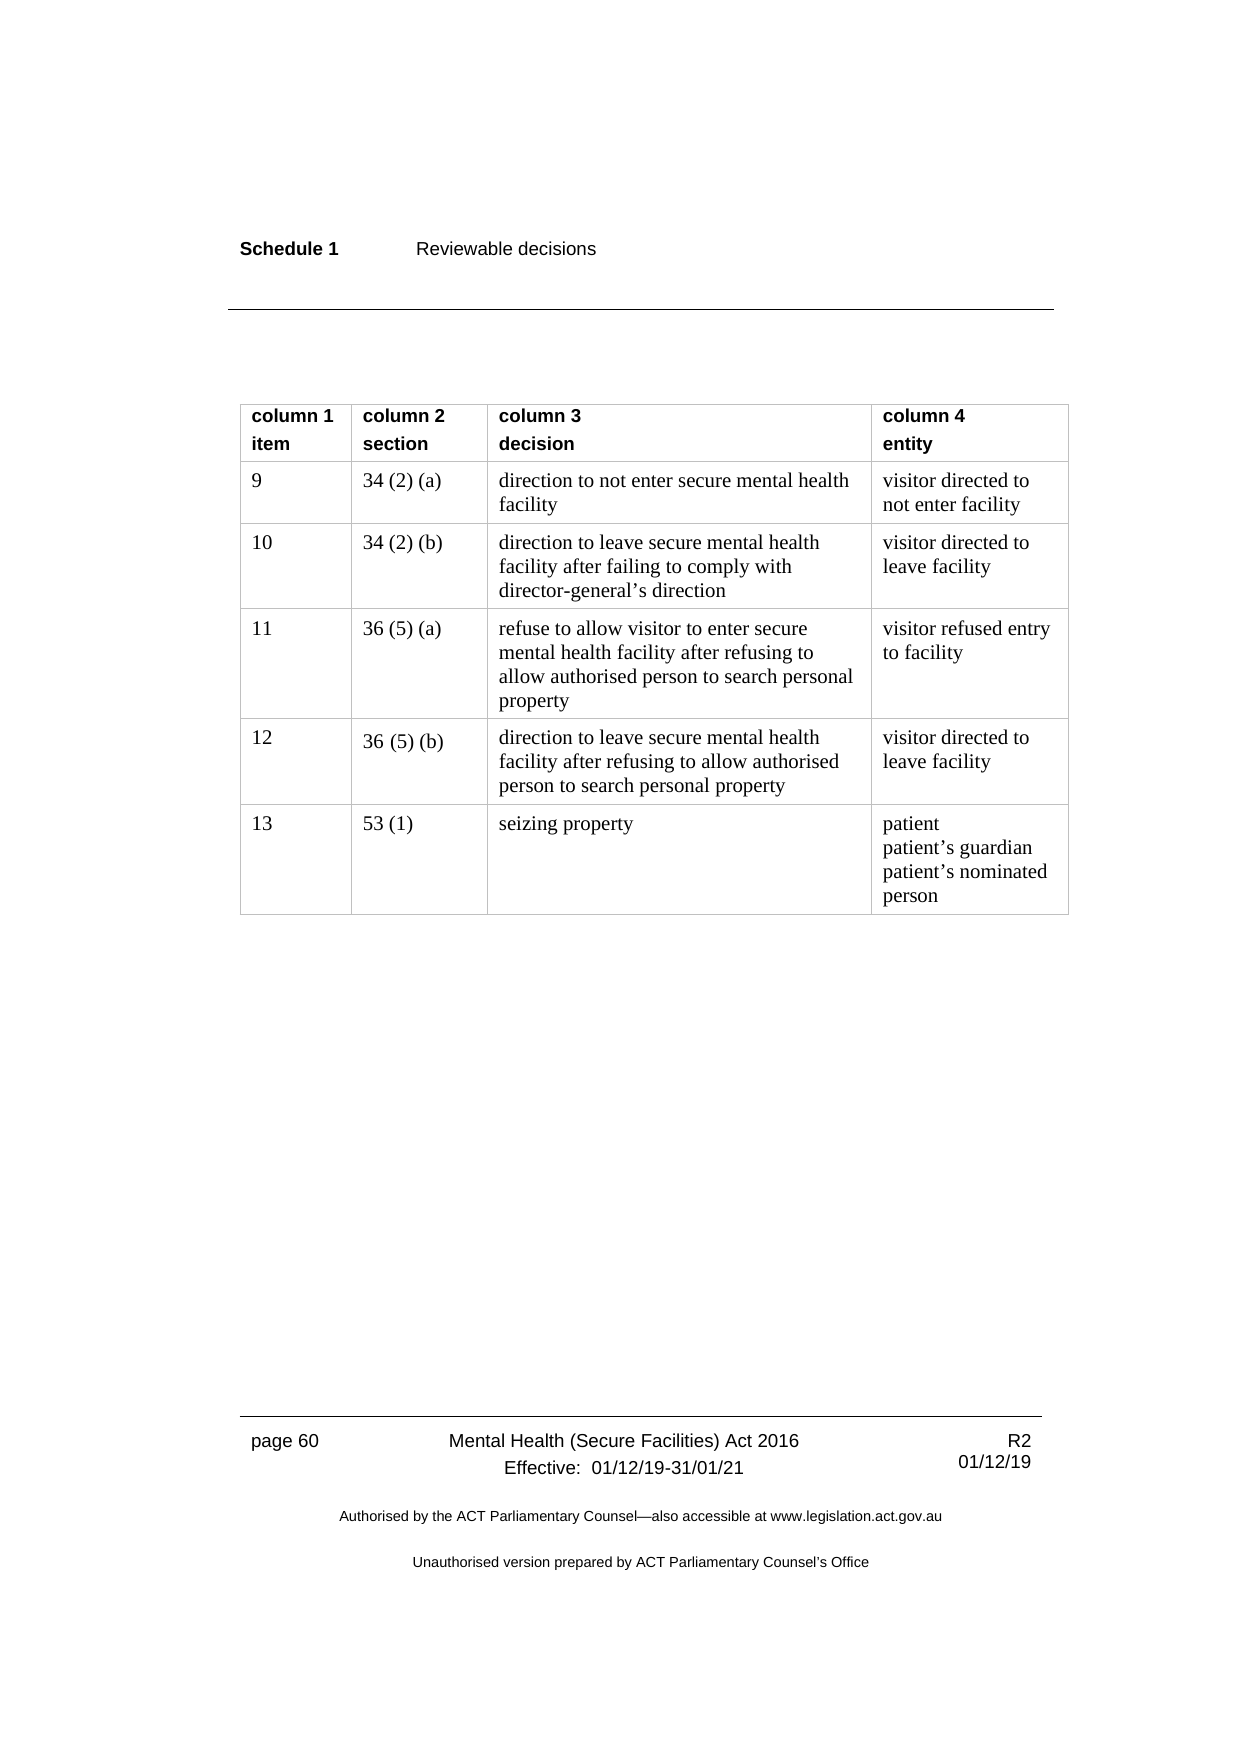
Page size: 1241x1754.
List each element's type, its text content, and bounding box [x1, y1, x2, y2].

table_header column 2 section [352, 405, 487, 461]
table_cell visitor refused entry to facility [872, 609, 1068, 718]
table_cell 12 [241, 719, 351, 804]
table_cell visitor directed to leave facility [872, 524, 1068, 608]
table_cell 36 (5) (a) [352, 609, 487, 718]
table_cell patient patient’s guardian patient’s nominated person [872, 805, 1068, 913]
table_cell 13 [241, 805, 351, 913]
table_header column 1 item [241, 405, 351, 461]
table_cell seizing property [488, 805, 871, 913]
table_cell direction to leave secure mental health facility after refusing to allow authorised person to search personal property [488, 719, 871, 804]
table_cell direction to not enter secure mental health facility [488, 462, 871, 522]
table_cell 9 [241, 462, 351, 522]
table_header column 4 entity [872, 405, 1068, 461]
table_cell 11 [241, 609, 351, 718]
table_cell visitor directed to leave facility [872, 719, 1068, 804]
table_cell direction to leave secure mental health facility after failing to comply with director-general’s direction [488, 524, 871, 608]
table_header column 3 decision [488, 405, 871, 461]
table_cell 34 (2) (b) [352, 524, 487, 608]
table_cell 34 (2) (a) [352, 462, 487, 522]
table_cell 36 (5) (b) [352, 719, 487, 804]
table_cell 53 (1) [352, 805, 487, 913]
table_cell visitor directed to not enter facility [872, 462, 1068, 522]
table_cell 10 [241, 524, 351, 608]
table_cell refuse to allow visitor to enter secure mental health facility after refusing to allow authorised person to search personal property [488, 609, 871, 718]
